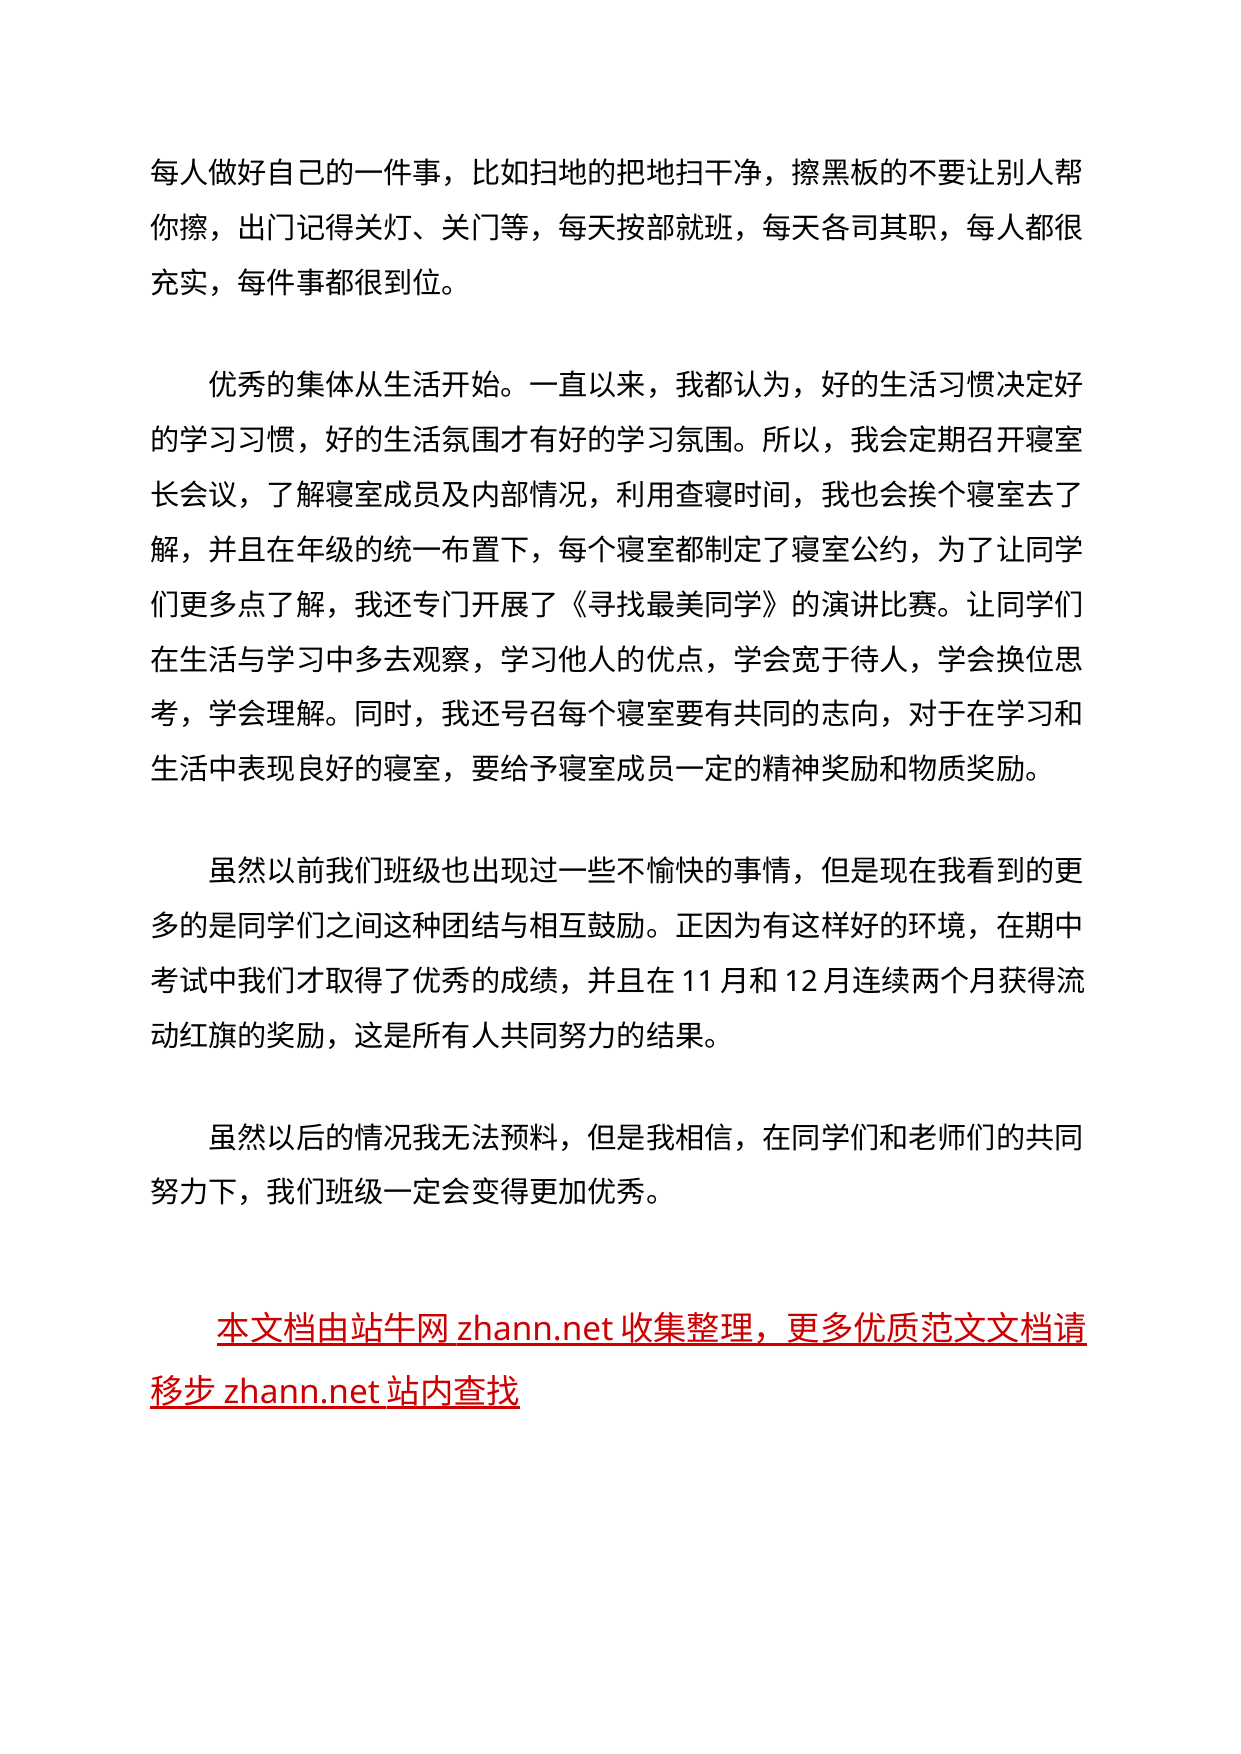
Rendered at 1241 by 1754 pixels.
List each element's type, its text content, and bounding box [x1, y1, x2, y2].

text 虽然以前我们班级也出现过一些不愉快的事情，但是现在我看到的更多的是同学们之间这种团结与相互鼓励。正因为有这样好的环境，在期中考试中我们才取得了优秀的成绩，并且在11月和12月连续两个月获得流动红旗的奖励，这是所有人共同努力的结果。 [150, 848, 1090, 1055]
text 虽然以后的情况我无法预料，但是我相信，在同学们和老师们的共同努力下，我们班级一定会变得更加优秀。 [150, 1114, 1090, 1211]
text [150, 150, 1090, 302]
text 优秀的集体从生活开始。一直以来，我都认为，好的生活习惯决定好的学习习惯，好的生活氛围才有好的学习氛围。所以，我会定期召开寝室长会议，了解寝室成员及内部情况，利用查寝时间，我也会挨个寝室去了解，并且在年级的统一布置下，每个寝室都制定了寝室公约，为了让同学们更多点了解，我还专门开展了《寻找最美同学》的演讲比赛。让同学们在生活与学习中多去观察，学习他人的优点，学会宽于待人，学会换位思考，学会理解。同时，我还号召每个寝室要有共同的志向，对于在学习和生活中表现良好的寝室，要给予寝室成员一定的精神奖励和物质奖励。 [150, 362, 1090, 788]
text 本文档由站牛网zhann.net收集整理，更多优质范文文档请移步zhann.net站内查找 [150, 1302, 1090, 1413]
